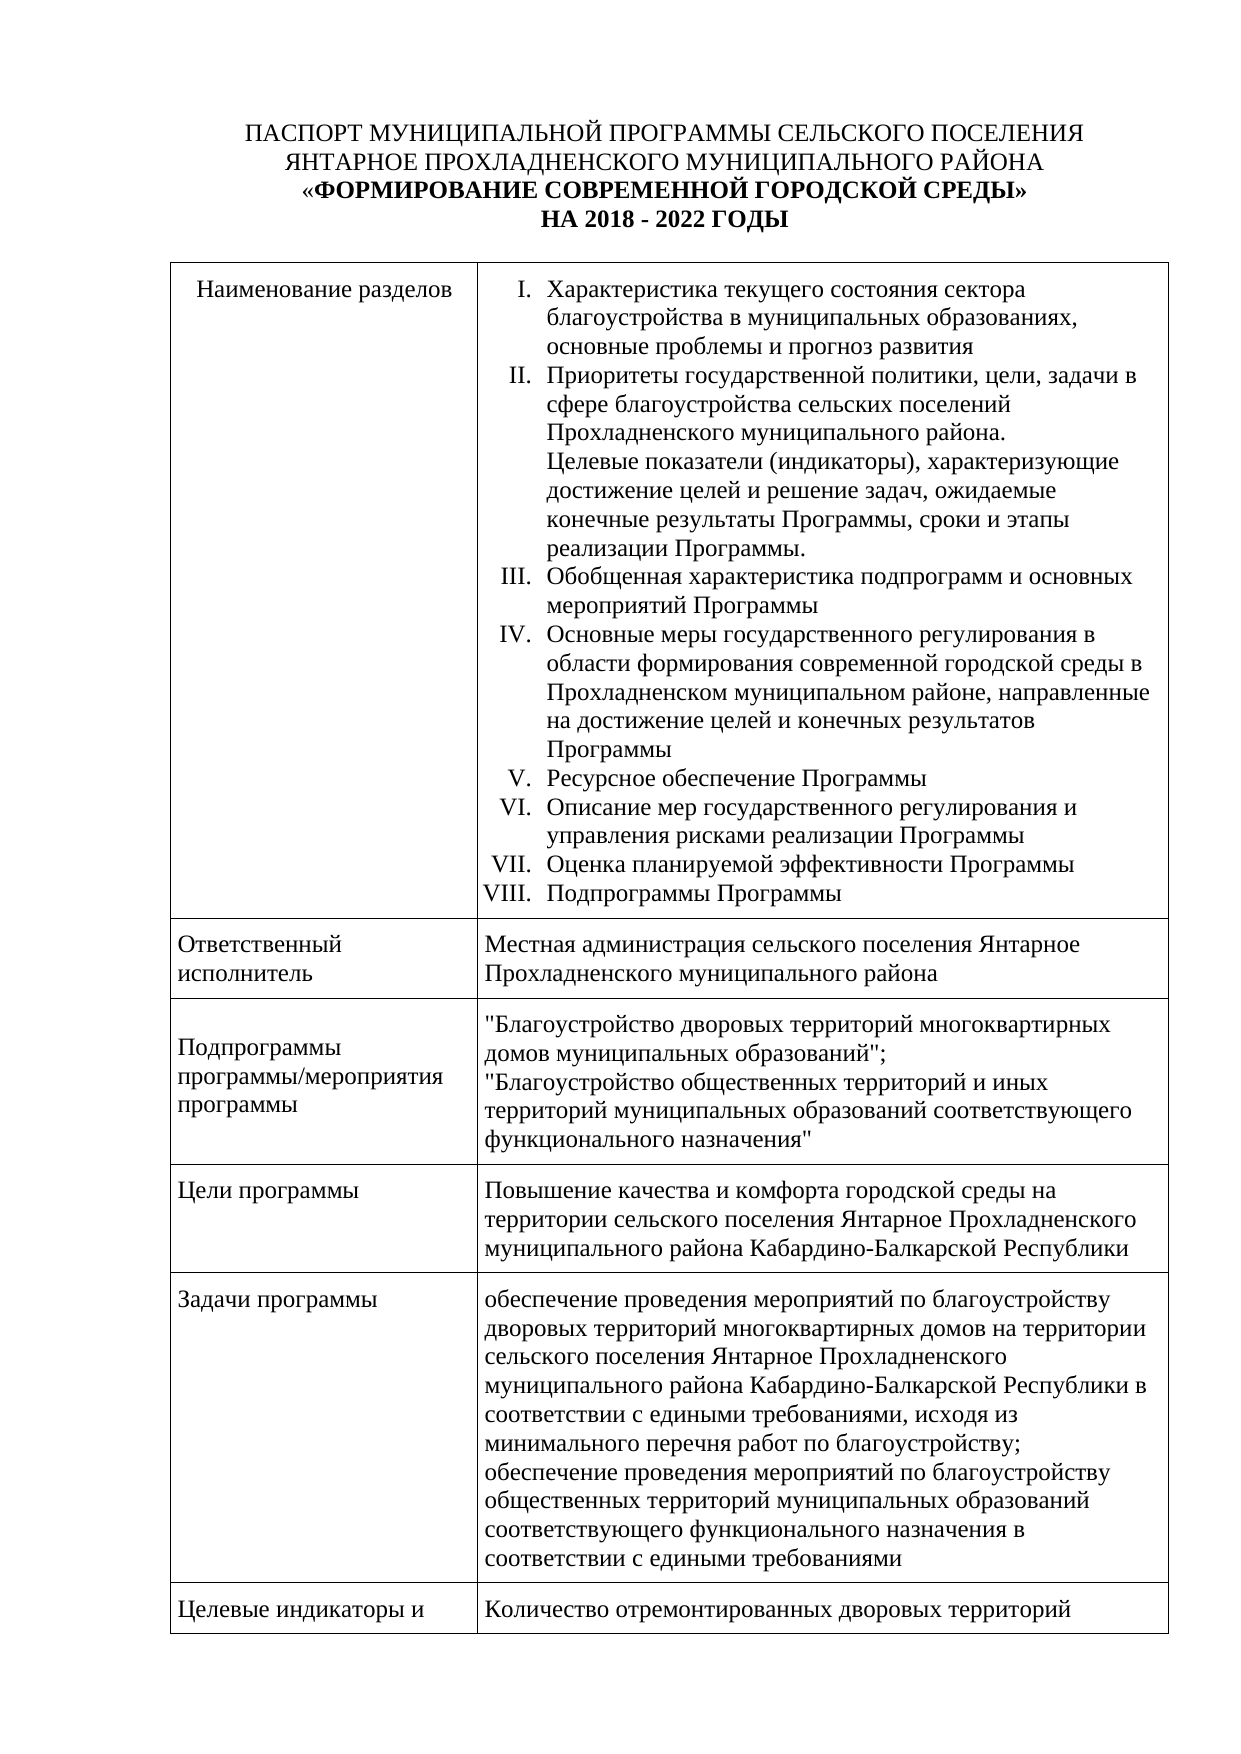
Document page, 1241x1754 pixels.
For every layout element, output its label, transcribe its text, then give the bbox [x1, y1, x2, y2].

table_cell "Благоустройство дворовых территорий многоквартирных домов муниципальных образований"; "Благоустройство общественных территорий и иных территорий муниципальных образований соответствующего функционального назначения" [478, 999, 1168, 1164]
table_header Наименование разделов [171, 263, 477, 918]
table_cell Задачи программы [171, 1273, 477, 1582]
table_cell Цели программы [171, 1165, 477, 1272]
table_cell Повышение качества и комфорта городской среды на территории сельского поселения Янтарное Прохладненского муниципального района Кабардино-Балкарской Республики [478, 1165, 1168, 1272]
table_cell обеспечение проведения мероприятий по благоустройству дворовых территорий многоквартирных домов на территории сельского поселения Янтарное Прохладненского муниципального района Кабардино-Балкарской Республики в соответствии с едиными требованиями, исходя из минимального перечня работ по благоустройству; обеспечение проведения мероприятий по благоустройству общественных территорий муниципальных образований соответствующего функционального назначения в соответствии с едиными требованиями [478, 1273, 1168, 1582]
text НА 2018 - 2022 ГОДЫ [177, 204, 1152, 233]
table_cell Ответственный исполнитель [171, 919, 477, 997]
text ПАСПОРТ МУНИЦИПАЛЬНОЙ ПРОГРАММЫ СЕЛЬСКОГО ПОСЕЛЕНИЯ ЯНТАРНОЕ ПРОХЛАДНЕНСКОГО МУНИЦИПАЛЬНОГО РАЙОНА «ФОРМИРОВАНИЕ СОВРЕМЕННОЙ ГОРОДСКОЙ СРЕДЫ» [177, 118, 1152, 204]
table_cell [171, 1583, 477, 1633]
table_cell Подпрограммы программы/мероприятия программы [171, 999, 477, 1164]
table_header Характеристика текущего состояния сектора благоустройства в муниципальных образованиях, основные проблемы и прогноз развития Приоритеты государственной политики, цели, задачи в сфере благоустройства сельских поселений Прохладненского муниципального района. Целевые показатели (индикаторы), характеризующие достижение целей и решение задач, ожидаемые конечные результаты Программы, сроки и этапы реализации Программы. Обобщенная характеристика подпрограмм и основных мероприятий Программы Основные меры государственного регулирования в области формирования современной городской среды в Прохладненском муниципальном районе, направленные на достижение целей и конечных результатов Программы Ресурсное обеспечение Программы Описание мер государственного регулирования и управления рисками реализации Программы Оценка планируемой эффективности Программы Подпрограммы Программы [478, 263, 1168, 918]
table_cell Местная администрация сельского поселения Янтарное Прохладненского муниципального района [478, 919, 1168, 997]
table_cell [478, 1583, 1168, 1633]
